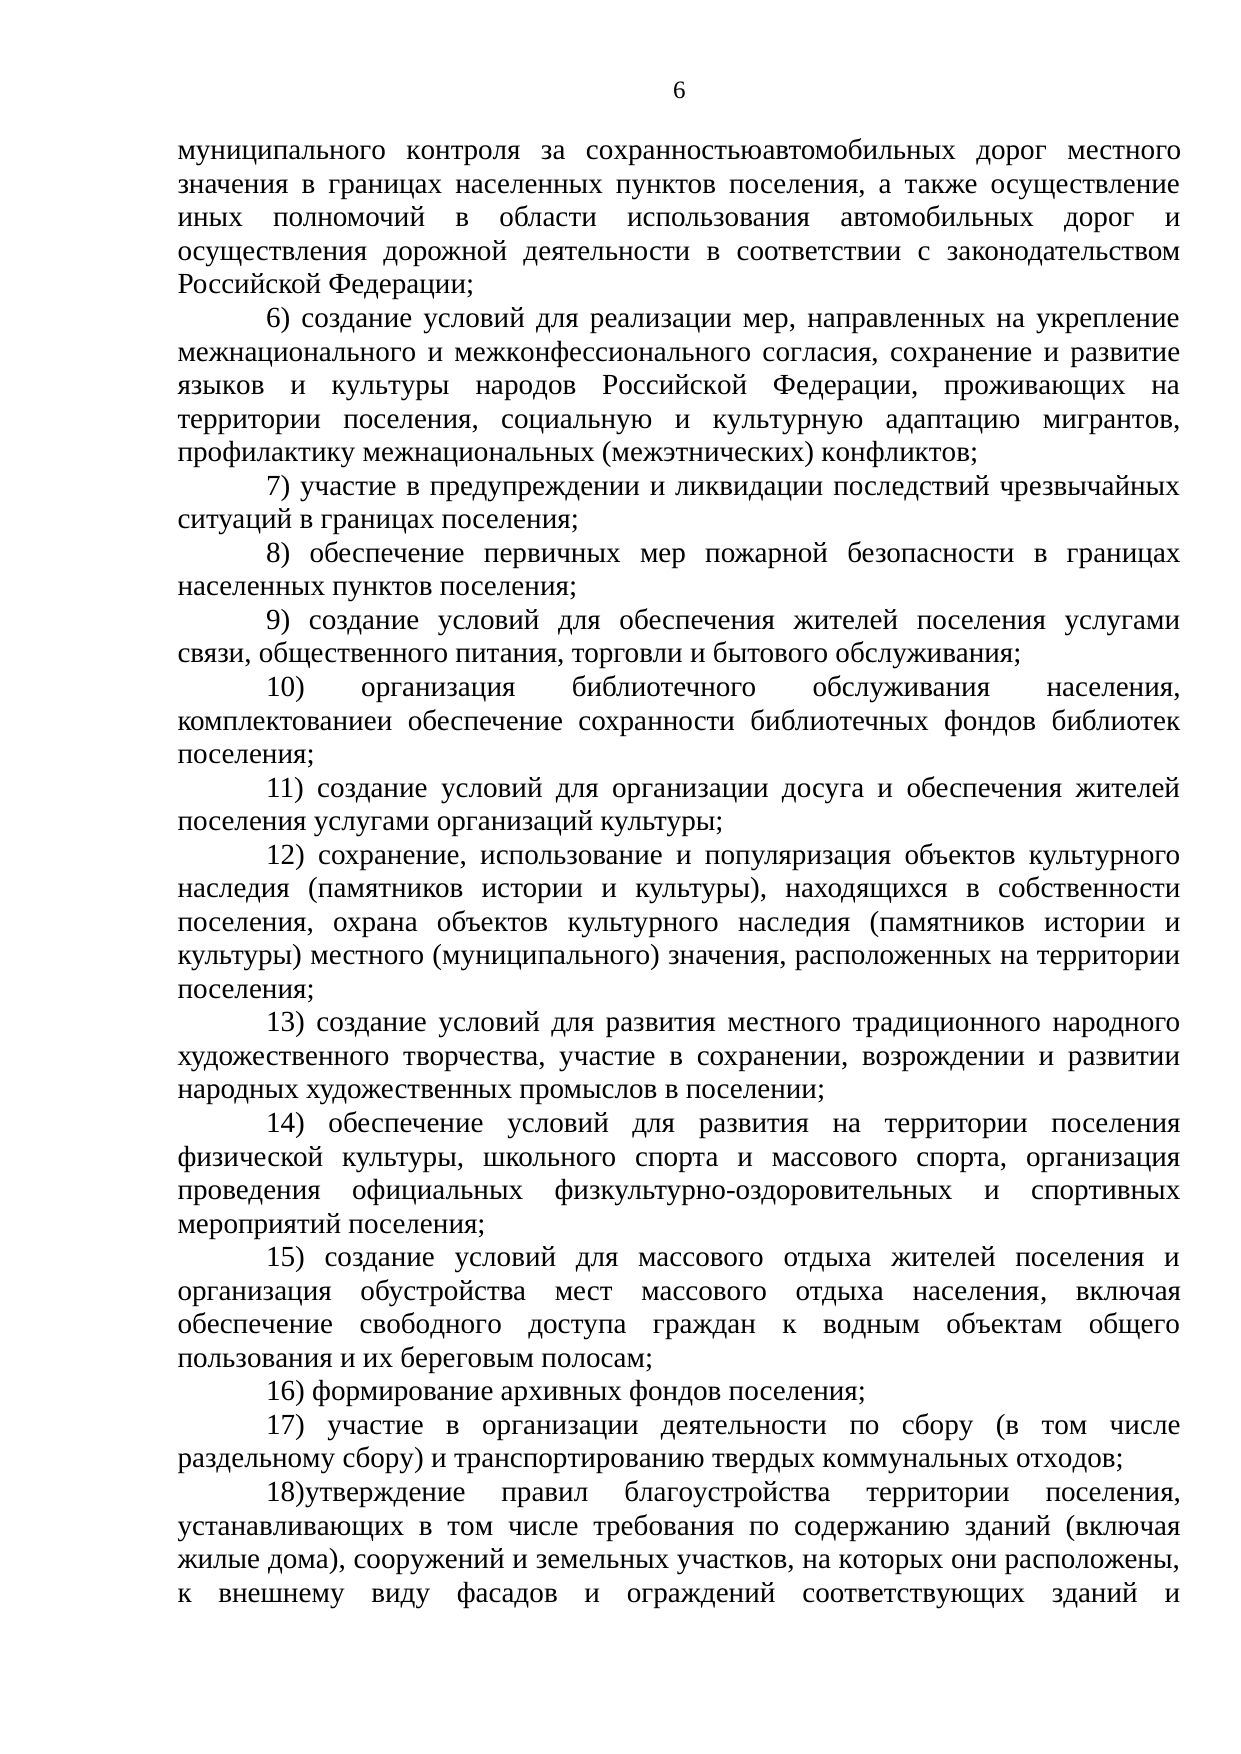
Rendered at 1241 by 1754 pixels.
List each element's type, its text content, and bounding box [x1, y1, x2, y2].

text 6) создание условий для реализации мер, направленных на укрепление межнационального и межконфессионального согласия, сохранение и развитие языков и культуры народов Российской Федерации, проживающих на территории поселения, социальную и культурную адаптацию мигрантов, профилактику межнациональных (межэтнических) конфликтов; [177, 300, 1181, 468]
text 13) создание условий для развития местного традиционного народного художественного творчества, участие в сохранении, возрождении и развитии народных художественных промыслов в поселении; [177, 1004, 1181, 1105]
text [177, 1474, 1181, 1608]
text 16) формирование архивных фондов поселения; [177, 1373, 1181, 1407]
text 8) обеспечение первичных мер пожарной безопасности в границах населенных пунктов поселения; [177, 535, 1181, 602]
text 17) участие в организации деятельности по сбору (в том числе раздельному сбору) и транспортированию твердых коммунальных отходов; [177, 1407, 1181, 1474]
text 14) обеспечение условий для развития на территории поселения физической культуры, школьного спорта и массового спорта, организация проведения официальных физкультурно-оздоровительных и спортивных мероприятий поселения; [177, 1105, 1181, 1239]
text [177, 132, 1181, 300]
text 9) создание условий для обеспечения жителей поселения услугами связи, общественного питания, торговли и бытового обслуживания; [177, 602, 1181, 669]
text 15) создание условий для массового отдыха жителей поселения и организация обустройства мест массового отдыха населения, включая обеспечение свободного доступа граждан к водным объектам общего пользования и их береговым полосам; [177, 1239, 1181, 1373]
text 7) участие в предупреждении и ликвидации последствий чрезвычайных ситуаций в границах поселения; [177, 468, 1181, 535]
text 12) сохранение, использование и популяризация объектов культурного наследия (памятников истории и культуры), находящихся в собственности поселения, охрана объектов культурного наследия (памятников истории и культуры) местного (муниципального) значения, расположенных на территории поселения; [177, 837, 1181, 1004]
text 11) создание условий для организации досуга и обеспечения жителей поселения услугами организаций культуры; [177, 770, 1181, 837]
text 10) организация библиотечного обслуживания населения, комплектованиеи обеспечение сохранности библиотечных фондов библиотек поселения; [177, 669, 1181, 770]
